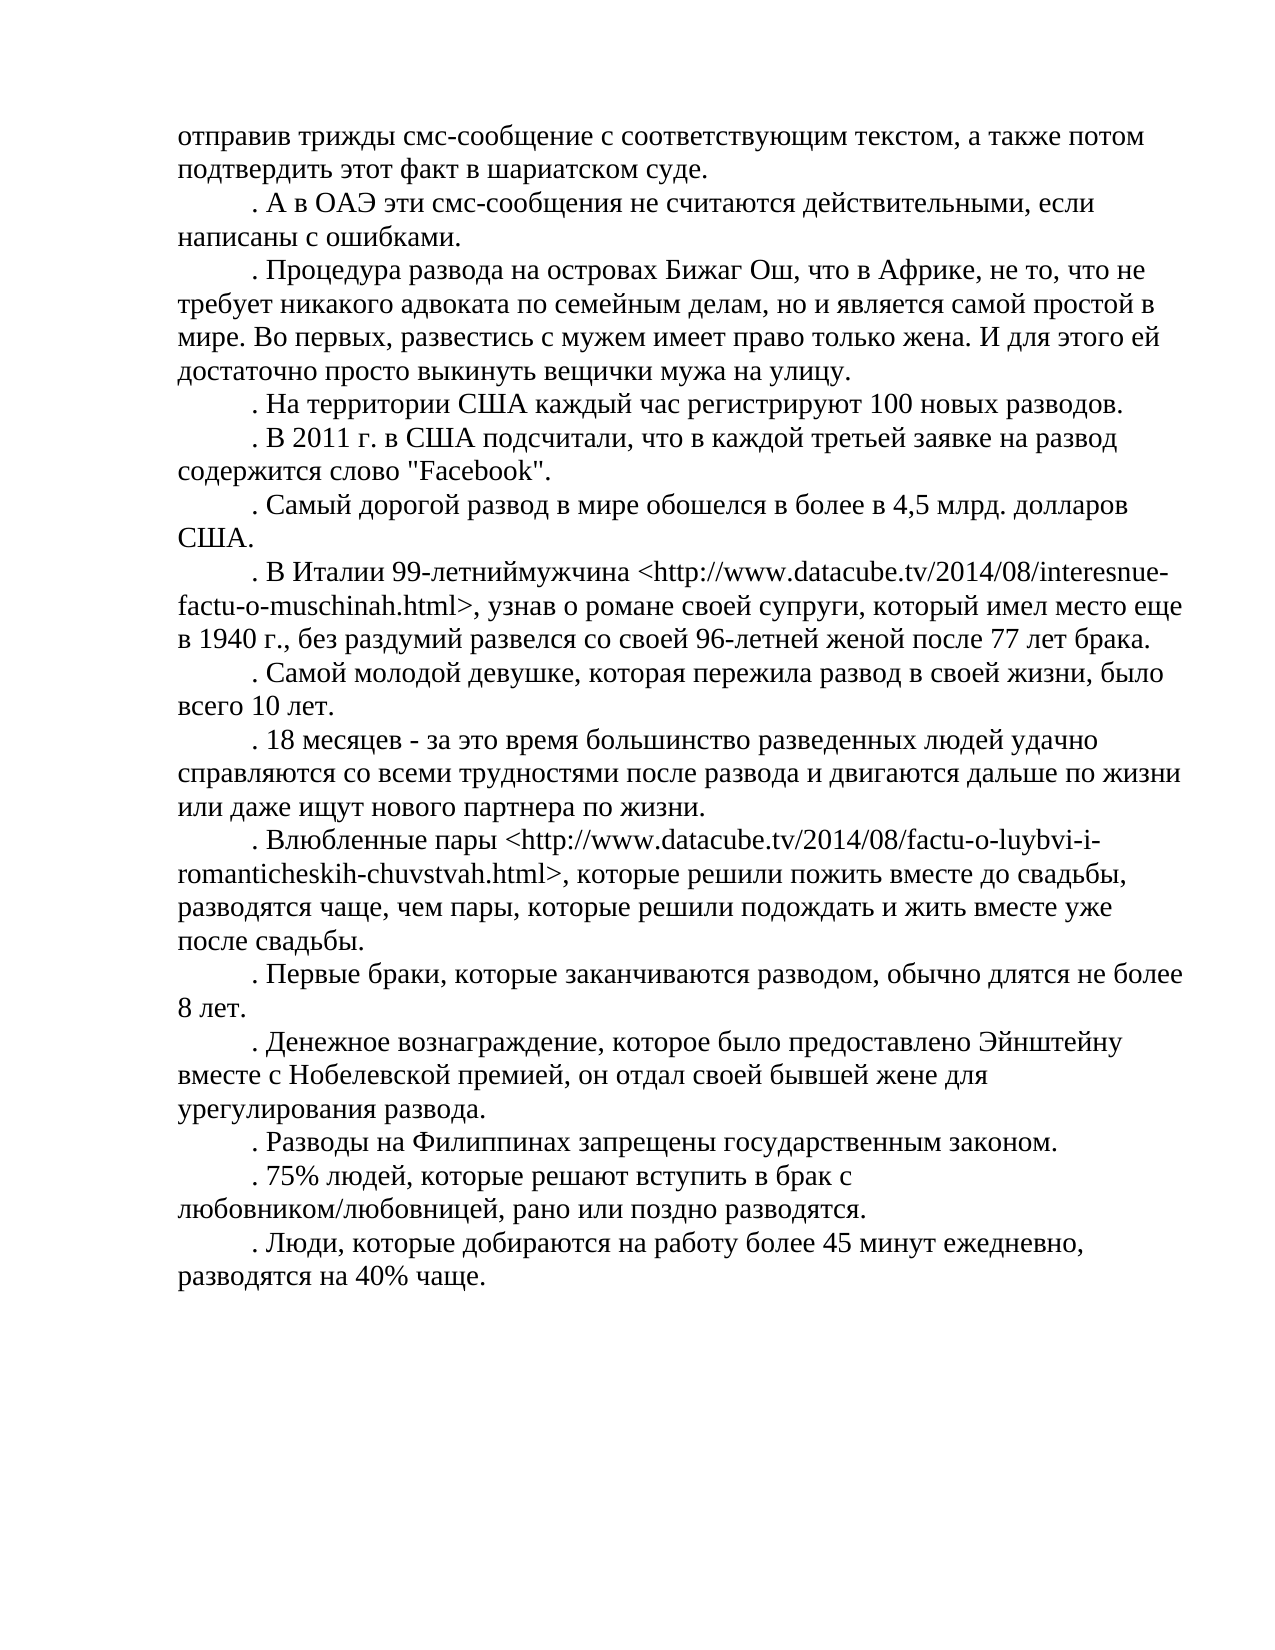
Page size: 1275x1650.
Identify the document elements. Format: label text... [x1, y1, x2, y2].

text . Денежное вознаграждение, которое было предоставлено Эйнштейну вместе с Нобелевской премией, он отдал своей бывшей жене для урегулирования развода. [177, 1024, 1186, 1124]
text . А в ОАЭ эти смс-сообщения не считаются действительными, если написаны с ошибками. [177, 185, 1186, 252]
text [177, 118, 1186, 185]
text . 75% людей, которые решают вступить в брак с любовником/любовницей, рано или поздно разводятся. [177, 1158, 1186, 1225]
text . Процедура развода на островах Бижаг Ош, что в Африке, не то, что не требует никакого адвоката по семейным делам, но и является самой простой в мире. Во первых, развестись с мужем имеет право только жена. И для этого ей достаточно просто выкинуть вещички мужа на улицу. [177, 252, 1186, 386]
text . В Италии 99-летниймужчина <http://www.datacube.tv/2014/08/interesnue-factu-o-muschinah.html>, узнав о романе своей супруги, который имел место еще в 1940 г., без раздумий развелся со своей 96-летней женой после 77 лет брака. [177, 554, 1186, 655]
text . Влюбленные пары <http://www.datacube.tv/2014/08/factu-o-luybvi-i-romanticheskih-chuvstvah.html>, которые решили пожить вместе до свадьбы, разводятся чаще, чем пары, которые решили подождать и жить вместе уже после свадьбы. [177, 822, 1186, 957]
text . 18 месяцев - за это время большинство разведенных людей удачно справляются со всеми трудностями после развода и двигаются дальше по жизни или даже ищут нового партнера по жизни. [177, 722, 1186, 822]
text . Самой молодой девушке, которая пережила развод в своей жизни, было всего 10 лет. [177, 655, 1186, 722]
text . Первые браки, которые заканчиваются разводом, обычно длятся не более 8 лет. [177, 957, 1186, 1024]
text . Люди, которые добираются на работу более 45 минут ежедневно, разводятся на 40% чаще. [177, 1225, 1186, 1292]
text . Самый дорогой развод в мире обошелся в более в 4,5 млрд. долларов США. [177, 487, 1186, 554]
text . В 2011 г. в США подсчитали, что в каждой третьей заявке на развод содержится слово "Facebook". [177, 420, 1186, 487]
text . На территории США каждый час регистрируют 100 новых разводов. [177, 386, 1186, 420]
text . Разводы на Филиппинах запрещены государственным законом. [177, 1124, 1186, 1158]
